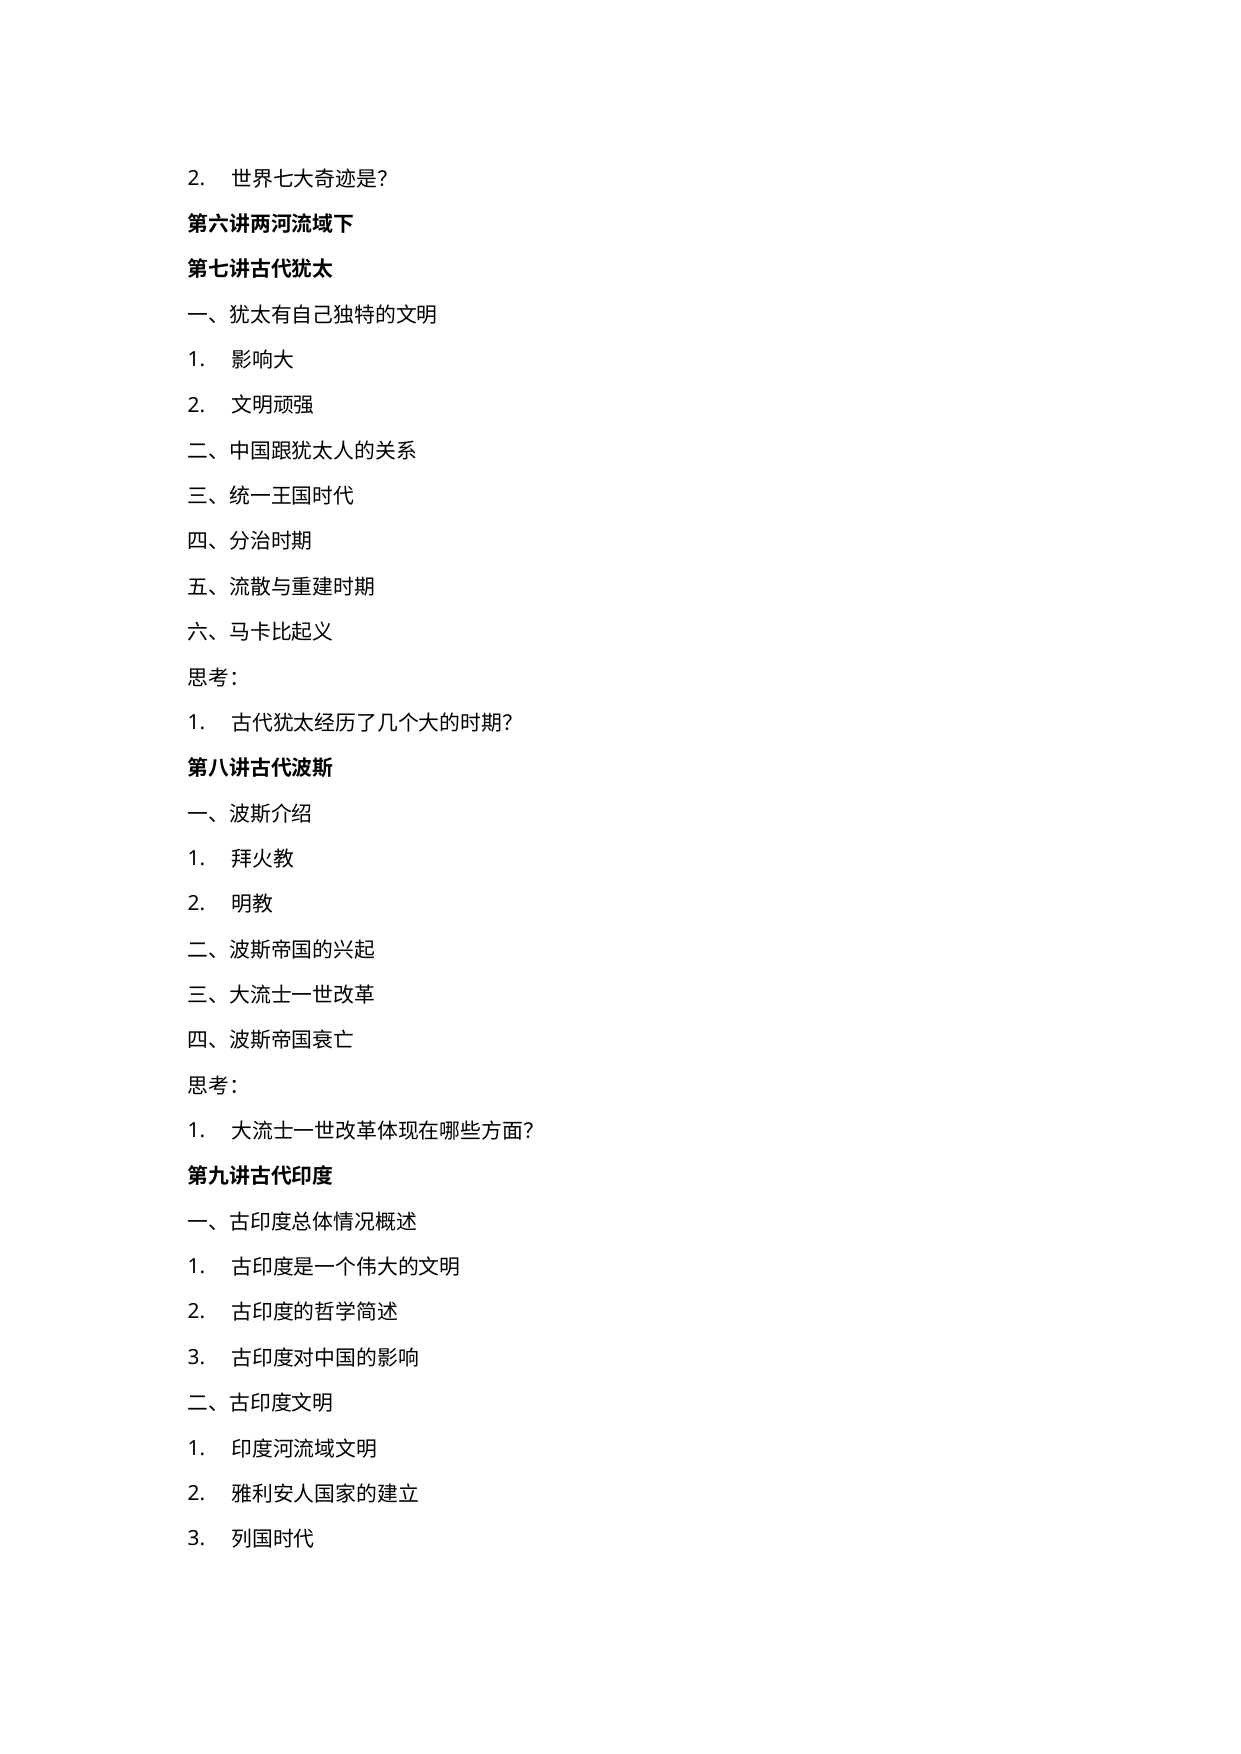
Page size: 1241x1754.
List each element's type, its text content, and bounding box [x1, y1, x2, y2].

text 1. 古印度是一个伟大的文明 [187, 1250, 1053, 1281]
text 二、古印度文明 [187, 1386, 1053, 1417]
text 一、波斯介绍 [187, 797, 1053, 827]
text 3. 古印度对中国的影响 [187, 1341, 1053, 1371]
text 1. 影响大 [187, 343, 1053, 374]
text 四、波斯帝国衰亡 [187, 1023, 1053, 1054]
text 思考： [187, 661, 1053, 691]
text 1. 印度河流域文明 [187, 1432, 1053, 1462]
text 思考： [187, 1069, 1053, 1099]
text 1. 拜火教 [187, 842, 1053, 872]
text 一、犹太有自己独特的文明 [187, 298, 1053, 328]
text 2. 世界七大奇迹是？ [187, 162, 1053, 192]
text 第七讲古代犹太 [187, 253, 1053, 283]
text 2. 雅利安人国家的建立 [187, 1477, 1053, 1507]
text 二、波斯帝国的兴起 [187, 933, 1053, 963]
text 2. 文明顽强 [187, 389, 1053, 419]
text 2. 明教 [187, 887, 1053, 918]
text 1. 古代犹太经历了几个大的时期？ [187, 706, 1053, 736]
text 一、古印度总体情况概述 [187, 1205, 1053, 1235]
text 第八讲古代波斯 [187, 751, 1053, 782]
text 四、分治时期 [187, 525, 1053, 555]
text 第六讲两河流域下 [187, 207, 1053, 238]
text 3. 列国时代 [187, 1523, 1053, 1553]
text 五、流散与重建时期 [187, 570, 1053, 600]
text 二、中国跟犹太人的关系 [187, 434, 1053, 464]
text 三、大流士一世改革 [187, 978, 1053, 1008]
text 第九讲古代印度 [187, 1159, 1053, 1190]
text 三、统一王国时代 [187, 479, 1053, 510]
text 2. 古印度的哲学简述 [187, 1296, 1053, 1326]
text 六、马卡比起义 [187, 615, 1053, 646]
text 1. 大流士一世改革体现在哪些方面？ [187, 1114, 1053, 1144]
